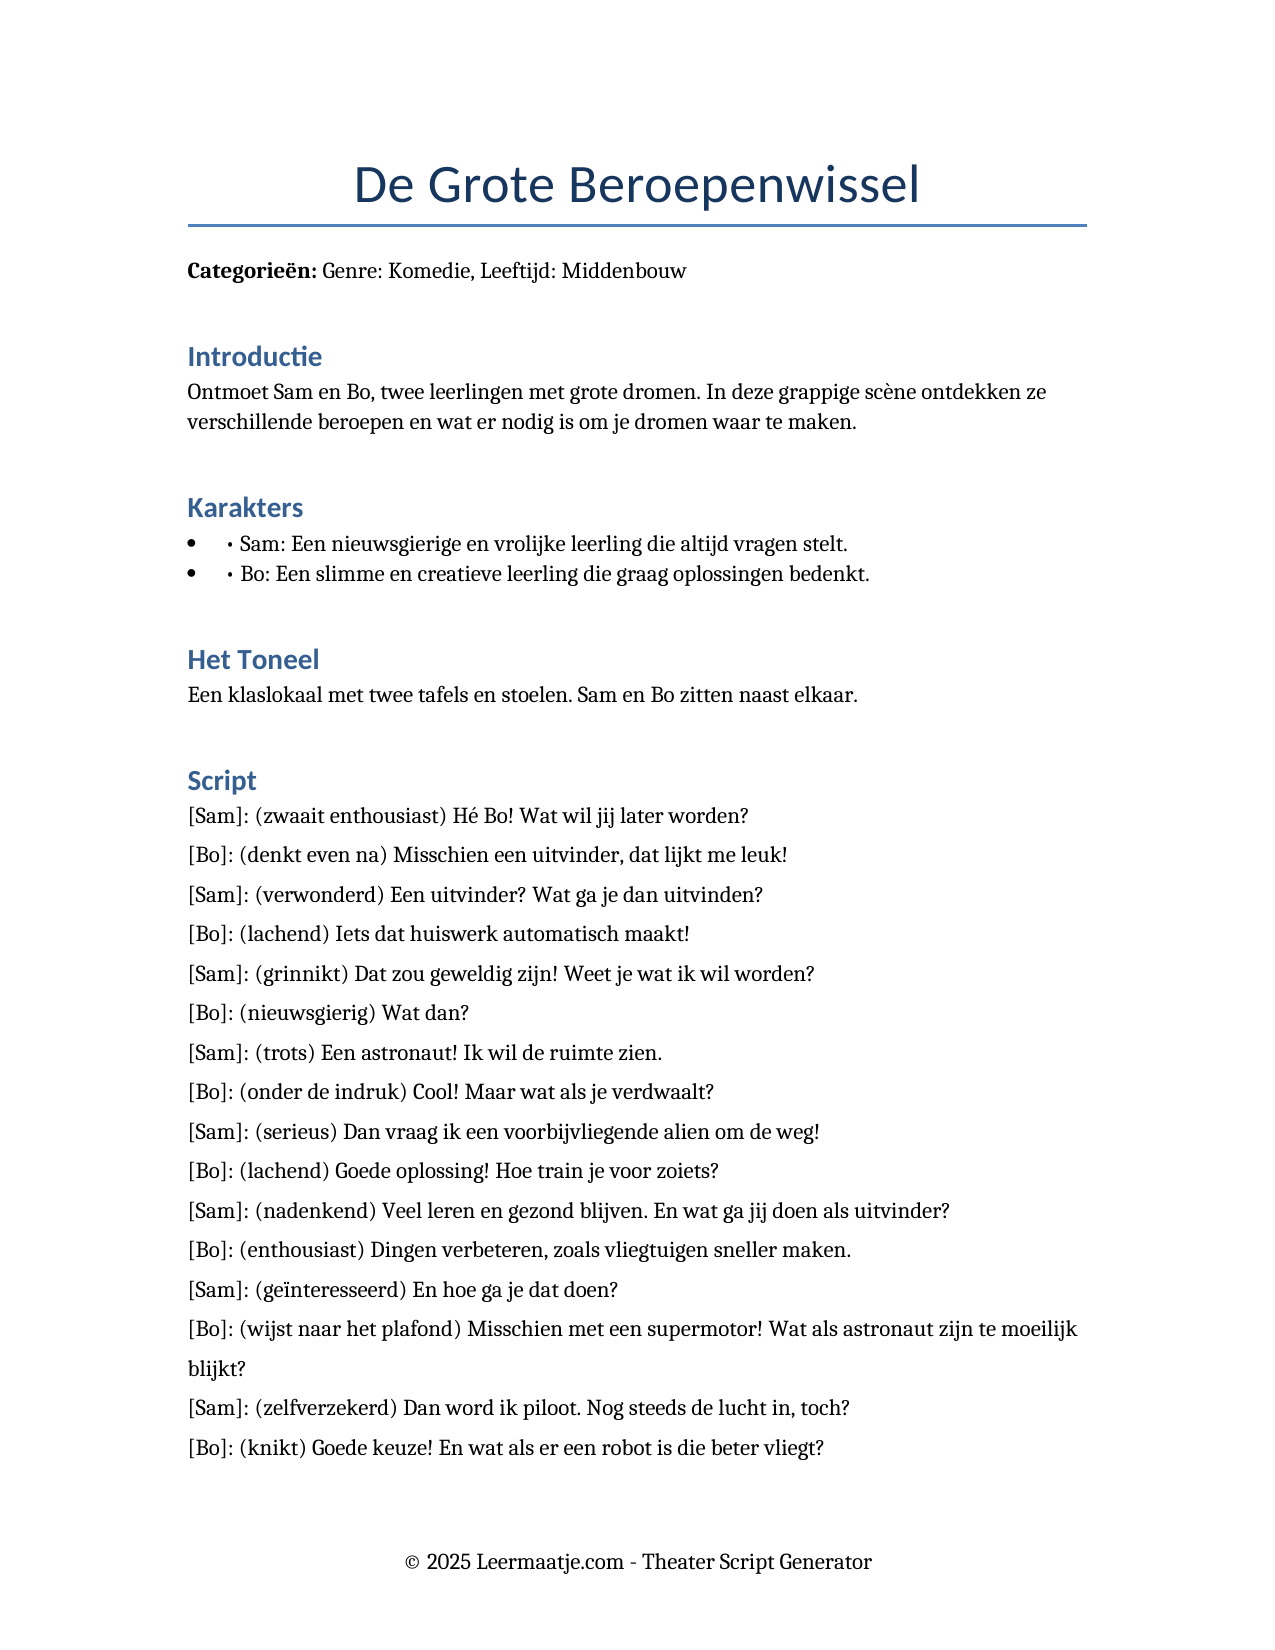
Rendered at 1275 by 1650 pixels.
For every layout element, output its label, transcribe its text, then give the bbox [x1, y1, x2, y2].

subtitle Het Toneel [187, 641, 1087, 676]
text Categorieën: Genre: Komedie, Leeftijd: Middenbouw [187, 258, 1087, 284]
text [187, 803, 1087, 1461]
list • Sam: Een nieuwsgierige en vrolijke leerling die altijd vragen stelt. [187, 530, 1087, 557]
subtitle Script [187, 762, 1087, 797]
text Ontmoet Sam en Bo, twee leerlingen met grote dromen. In deze grappige scène ontdekken ze verschillende beroepen en wat er nodig is om je dromen waar te maken. [187, 379, 1087, 436]
text Een klaslokaal met twee tafels en stoelen. Sam en Bo zitten naast elkaar. [187, 682, 1087, 708]
subtitle Karakters [187, 489, 1087, 525]
title De Grote Beroepenwissel [187, 150, 1087, 227]
subtitle Introductie [187, 338, 1087, 374]
list • Bo: Een slimme en creatieve leerling die graag oplossingen bedenkt. [187, 561, 1087, 587]
